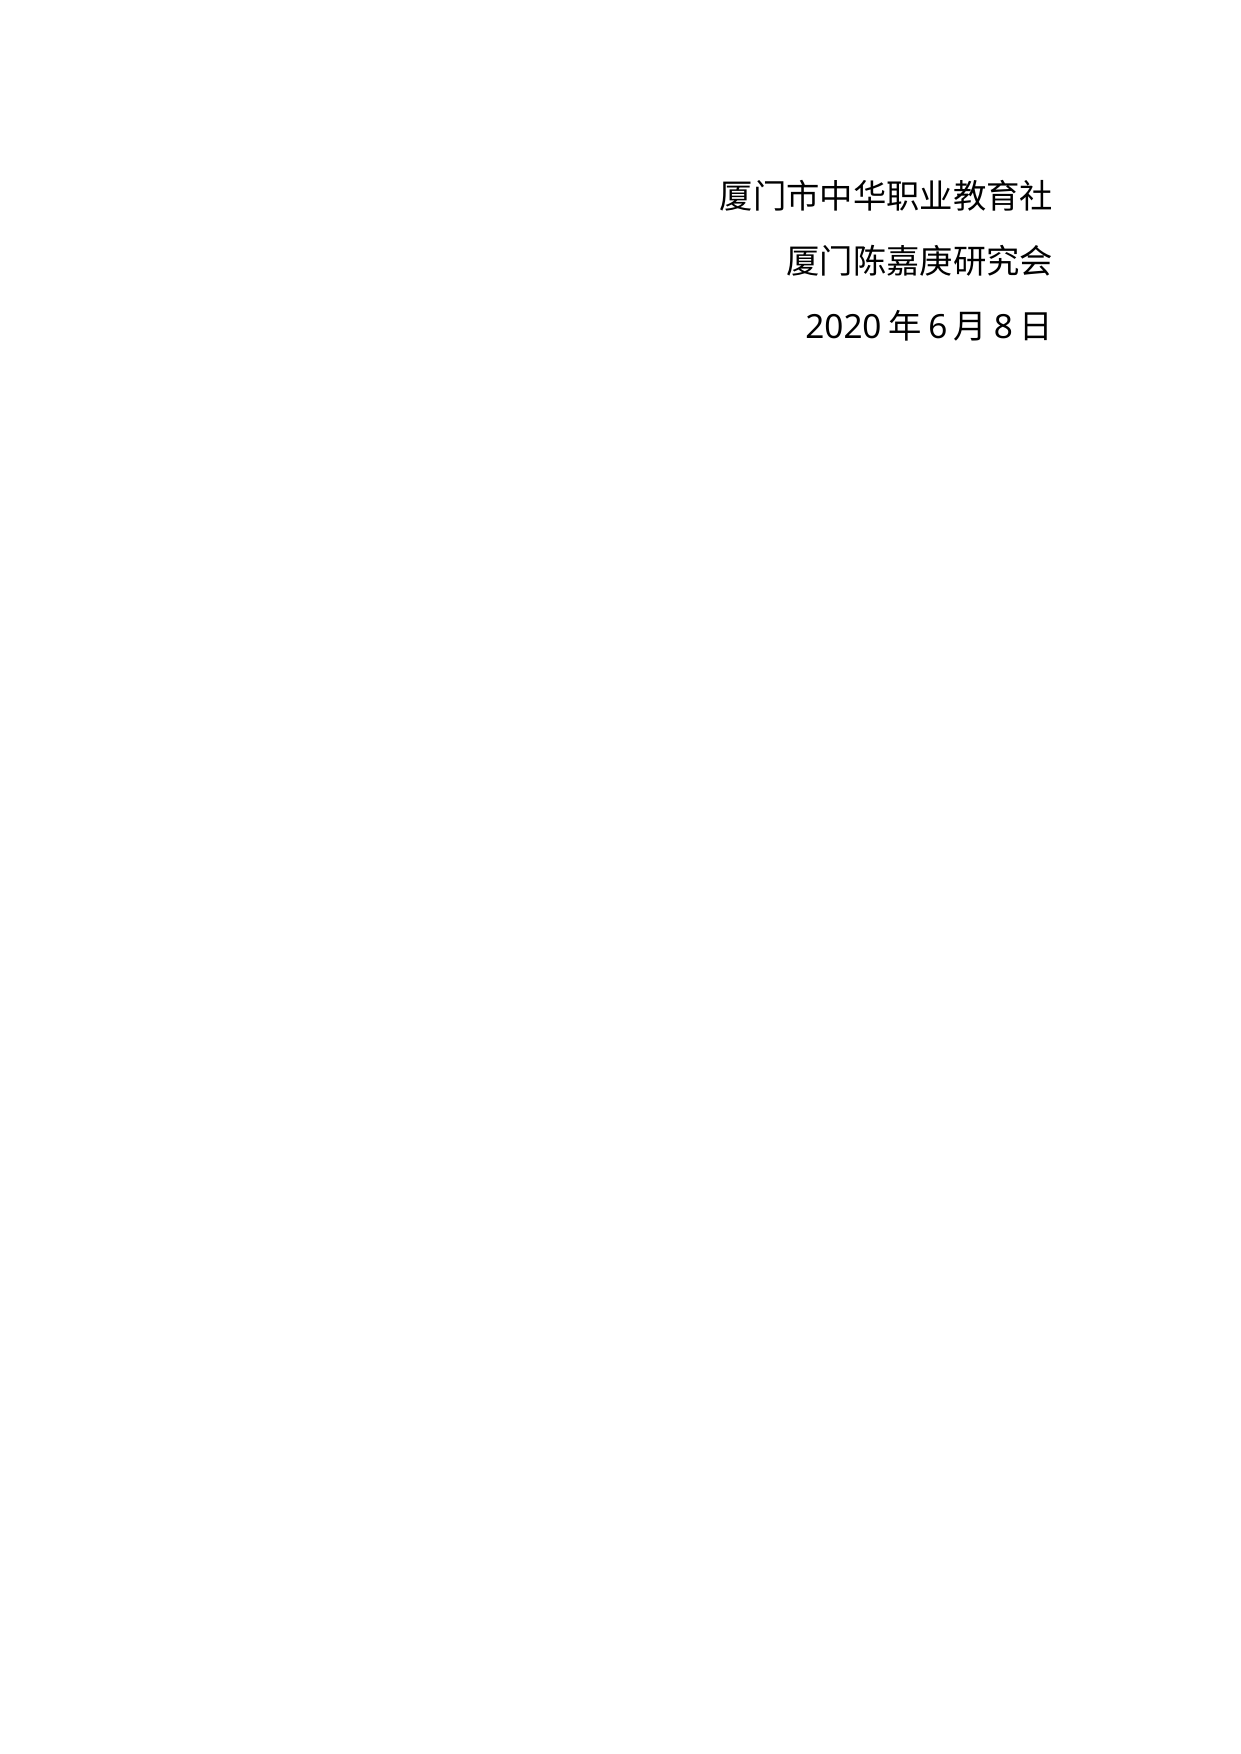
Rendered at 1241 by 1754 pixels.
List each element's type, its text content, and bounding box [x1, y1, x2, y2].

text 2020年6月8日 [187, 292, 1053, 357]
text 厦门市中华职业教育社 [187, 162, 1053, 227]
text 厦门陈嘉庚研究会 [187, 227, 1053, 292]
